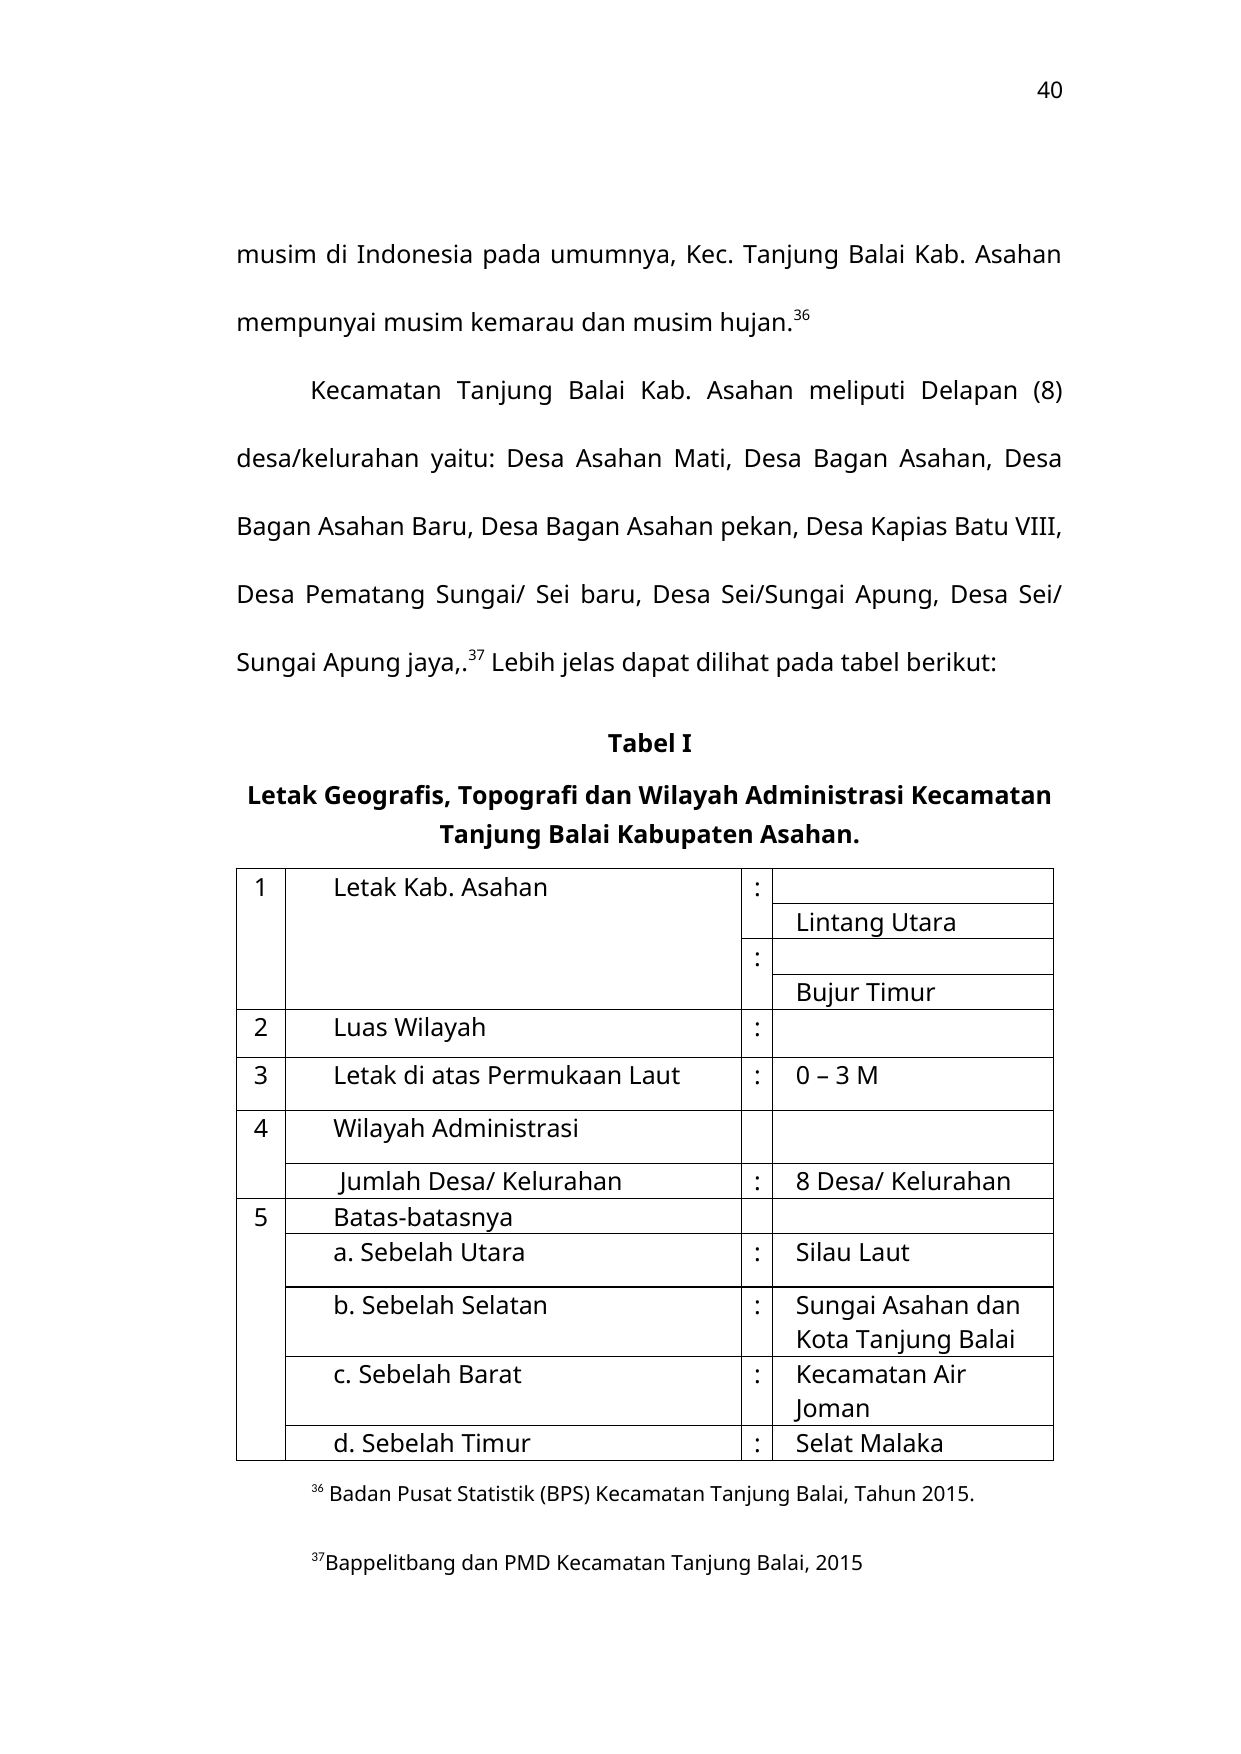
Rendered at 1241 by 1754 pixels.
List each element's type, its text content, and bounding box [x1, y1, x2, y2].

text Letak Geografis, Topografi dan Wilayah Administrasi Kecamatan Tanjung Balai Kabupaten Asahan. [236, 777, 1063, 851]
table_cell 0 – 3 M [773, 1058, 1053, 1110]
table_header [773, 869, 1053, 903]
table_cell : [742, 1010, 772, 1057]
table_cell : [742, 1357, 772, 1425]
text Tabel I [236, 726, 1063, 760]
table_cell 3 [237, 1058, 285, 1110]
table_cell Sungai Asahan dan Kota Tanjung Balai [773, 1288, 1053, 1356]
table_cell : [742, 1234, 772, 1286]
table_cell : [742, 939, 772, 1008]
table_cell c. Sebelah Barat [286, 1357, 741, 1425]
table_cell : [742, 1288, 772, 1356]
table_cell [742, 1111, 772, 1163]
table_cell [773, 1111, 1053, 1163]
table_cell Kecamatan Air Joman [773, 1357, 1053, 1425]
table_cell Letak di atas Permukaan Laut [286, 1058, 741, 1110]
table_header : [742, 869, 772, 938]
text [236, 236, 1063, 338]
table_cell Wilayah Administrasi [286, 1111, 741, 1163]
table_cell [773, 1199, 1053, 1233]
table_cell 5 [237, 1199, 285, 1460]
table_cell [773, 939, 1053, 973]
table_cell a. Sebelah Utara [286, 1234, 741, 1286]
table_cell Bujur Timur [773, 975, 1053, 1008]
table_cell 8 Desa/ Kelurahan [773, 1164, 1053, 1198]
table_cell : [742, 1164, 772, 1198]
table_cell Jumlah Desa/ Kelurahan [286, 1164, 741, 1198]
table_cell [773, 1010, 1053, 1057]
text Kecamatan Tanjung Balai Kab. Asahan meliputi Delapan (8) desa/kelurahan yaitu: Desa Asahan Mati, Desa Bagan Asahan, Desa Bagan Asahan Baru, Desa Bagan Asahan pekan, Desa Kapias Batu VIII, Desa Pematang Sungai/ Sei baru, Desa Sei/Sungai Apung, Desa Sei/ Sungai Apung jaya,. Lebih jelas dapat dilihat pada tabel berikut: [236, 372, 1063, 679]
table_cell : [742, 1426, 772, 1460]
table_cell 4 [237, 1111, 285, 1198]
table_cell : [742, 1058, 772, 1110]
table_cell Luas Wilayah [286, 1010, 741, 1057]
table_cell 2 [237, 1010, 285, 1057]
table_cell Lintang Utara [773, 904, 1053, 938]
table_header 1 [237, 869, 285, 1008]
table_cell Silau Laut [773, 1234, 1053, 1286]
table_cell [742, 1199, 772, 1233]
table_header Letak Kab. Asahan [286, 869, 741, 1008]
table_cell Selat Malaka [773, 1426, 1053, 1460]
table_cell Batas-batasnya [286, 1199, 741, 1233]
table_cell d. Sebelah Timur [286, 1426, 741, 1460]
table_cell b. Sebelah Selatan [286, 1288, 741, 1356]
